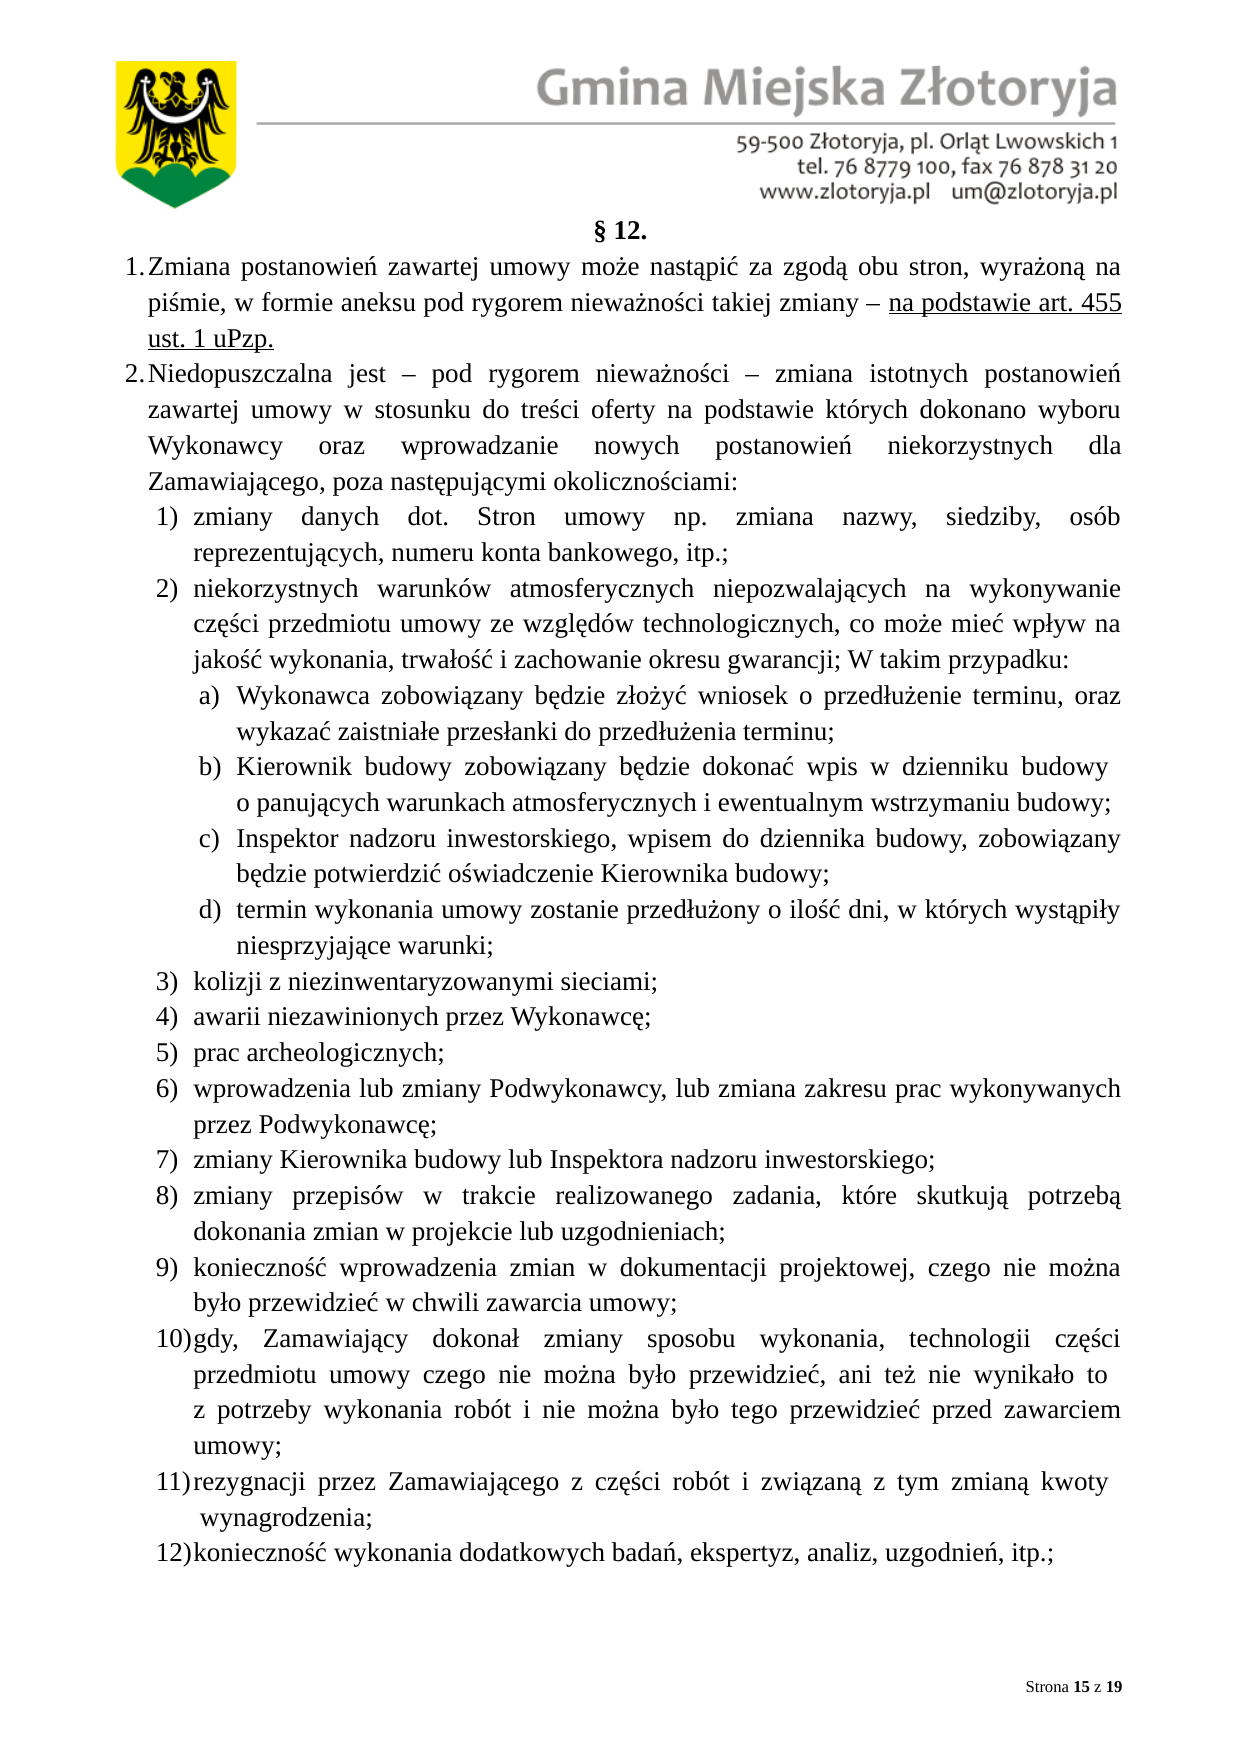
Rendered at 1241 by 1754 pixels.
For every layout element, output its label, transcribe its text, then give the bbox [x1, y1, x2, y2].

list rezygnacji przez Zamawiającego z części robót i związaną z tym zmianą kwoty wynagrodzenia; [156, 1465, 1122, 1532]
list Niedopuszczalna jest – pod rygorem nieważności – zmiana istotnych postanowień zawartej umowy w stosunku do treści oferty na podstawie których dokonano wyboru Wykonawcy oraz wprowadzanie nowych postanowień niekorzystnych dla Zamawiającego, poza następującymi okolicznościami: [118, 357, 1122, 496]
list wprowadzenia lub zmiany Podwykonawcy, lub zmiana zakresu prac wykonywanych przez Podwykonawcę; [156, 1072, 1122, 1139]
list konieczność wykonania dodatkowych badań, ekspertyz, analiz, uzgodnień, itp.; [156, 1536, 1122, 1568]
list Kierownik budowy zobowiązany będzie dokonać wpis w dzienniku budowy o panujących warunkach atmosferycznych i ewentualnym wstrzymaniu budowy; [199, 750, 1122, 817]
list konieczność wprowadzenia zmian w dokumentacji projektowej, czego nie można było przewidzieć w chwili zawarcia umowy; [156, 1251, 1122, 1317]
list kolizji z niezinwentaryzowanymi sieciami; [156, 965, 1122, 996]
list Wykonawca zobowiązany będzie złożyć wniosek o przedłużenie terminu, oraz wykazać zaistniałe przesłanki do przedłużenia terminu; [199, 679, 1122, 746]
list zmiany Kierownika budowy lub Inspektora nadzoru inwestorskiego; [156, 1143, 1122, 1174]
picture [115, 61, 1117, 210]
text § 12. [118, 148, 1122, 246]
list awarii niezawinionych przez Wykonawcę; [156, 1001, 1122, 1032]
list Inspektor nadzoru inwestorskiego, wpisem do dziennika budowy, zobowiązany będzie potwierdzić oświadczenie Kierownika budowy; [199, 822, 1122, 889]
list Zmiana postanowień zawartej umowy może nastąpić za zgodą obu stron, wyrażoną na piśmie, w formie aneksu pod rygorem nieważności takiej zmiany – na podstawie art. 455 ust. 1 uPzp. [118, 250, 1122, 353]
list zmiany przepisów w trakcie realizowanego zadania, które skutkują potrzebą dokonania zmian w projekcie lub uzgodnieniach; [156, 1179, 1122, 1246]
list zmiany danych dot. Stron umowy np. zmiana nazwy, siedziby, osób reprezentujących, numeru konta bankowego, itp.; [156, 500, 1122, 567]
list termin wykonania umowy zostanie przedłużony o ilość dni, w których wystąpiły niesprzyjające warunki; [199, 893, 1122, 960]
list prac archeologicznych; [156, 1036, 1122, 1067]
list gdy, Zamawiający dokonał zmiany sposobu wykonania, technologii części przedmiotu umowy czego nie można było przewidzieć, ani też nie wynikało to z potrzeby wykonania robót i nie można było tego przewidzieć przed zawarciem umowy; [156, 1322, 1122, 1460]
list niekorzystnych warunków atmosferycznych niepozwalających na wykonywanie części przedmiotu umowy ze względów technologicznych, co może mieć wpływ na jakość wykonania, trwałość i zachowanie okresu gwarancji; W takim przypadku: [156, 572, 1122, 674]
